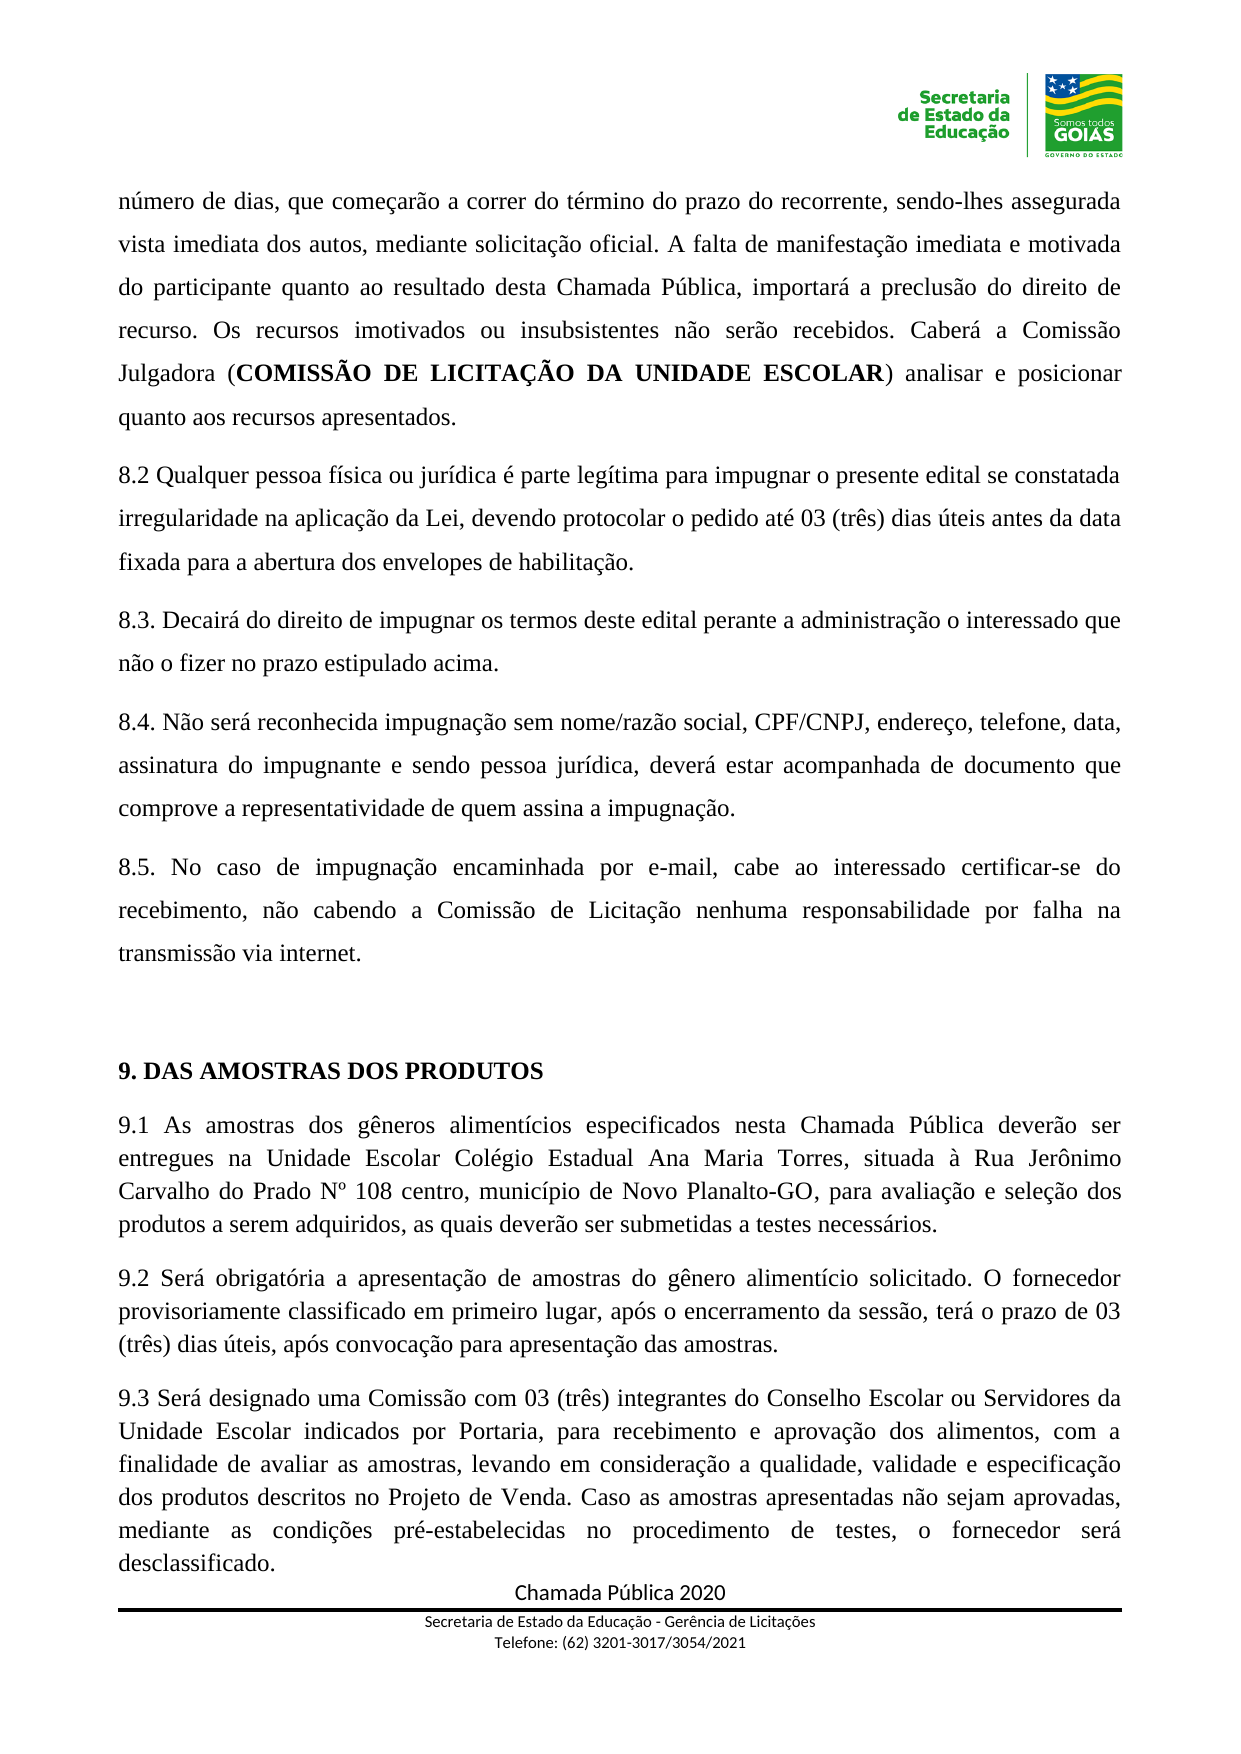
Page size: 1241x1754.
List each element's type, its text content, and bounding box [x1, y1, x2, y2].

text 9.2 Será obrigatória a apresentação de amostras do gênero alimentício solicitado. O fornecedor provisoriamente classificado em primeiro lugar, após o encerramento da sessão, terá o prazo de 03 (três) dias úteis, após convocação para apresentação das amostras. [118, 1263, 1122, 1358]
text 8.5. No caso de impugnação encaminhada por e-mail, cabe ao interessado certificar-se do recebimento, não cabendo a Comissão de Licitação nenhuma responsabilidade por falha na transmissão via internet. [118, 852, 1122, 967]
text 8.3. Decairá do direito de impugnar os termos deste edital perante a administração o interessado que não o fizer no prazo estipulado acima. [118, 605, 1122, 677]
text 8.4. Não será reconhecida impugnação sem nome/razão social, CPF/CNPJ, endereço, telefone, data, assinatura do impugnante e sendo pessoa jurídica, deverá estar acompanhada de documento que comprove a representatividade de quem assina a impugnação. [118, 707, 1122, 822]
text 8.2 Qualquer pessoa física ou jurídica é parte legítima para impugnar o presente edital se constatada irregularidade na aplicação da Lei, devendo protocolar o pedido até 03 (três) dias úteis antes da data fixada para a abertura dos envelopes de habilitação. [118, 460, 1122, 575]
text 9.1 As amostras dos gêneros alimentícios especificados nesta Chamada Pública deverão ser entregues na Unidade Escolar Colégio Estadual Ana Maria Torres, situada à Rua Jerônimo Carvalho do Prado Nº 108 centro, município de Novo Planalto-GO, para avaliação e seleção dos produtos a serem adquiridos, as quais deverão ser submetidas a testes necessários. [118, 1110, 1122, 1238]
text 9. DAS AMOSTRAS DOS PRODUTOS [118, 1056, 1028, 1085]
text 9.3 Será designado uma Comissão com 03 (três) integrantes do Conselho Escolar ou Servidores da Unidade Escolar indicados por Portaria, para recebimento e aprovação dos alimentos, com a finalidade de avaliar as amostras, levando em consideração a qualidade, validade e especificação dos produtos descritos no Projeto de Venda. Caso as amostras apresentadas não sejam aprovadas, mediante as condições pré-estabelecidas no procedimento de testes, o fornecedor será desclassificado. [118, 1383, 1122, 1577]
picture [897, 73, 1123, 158]
